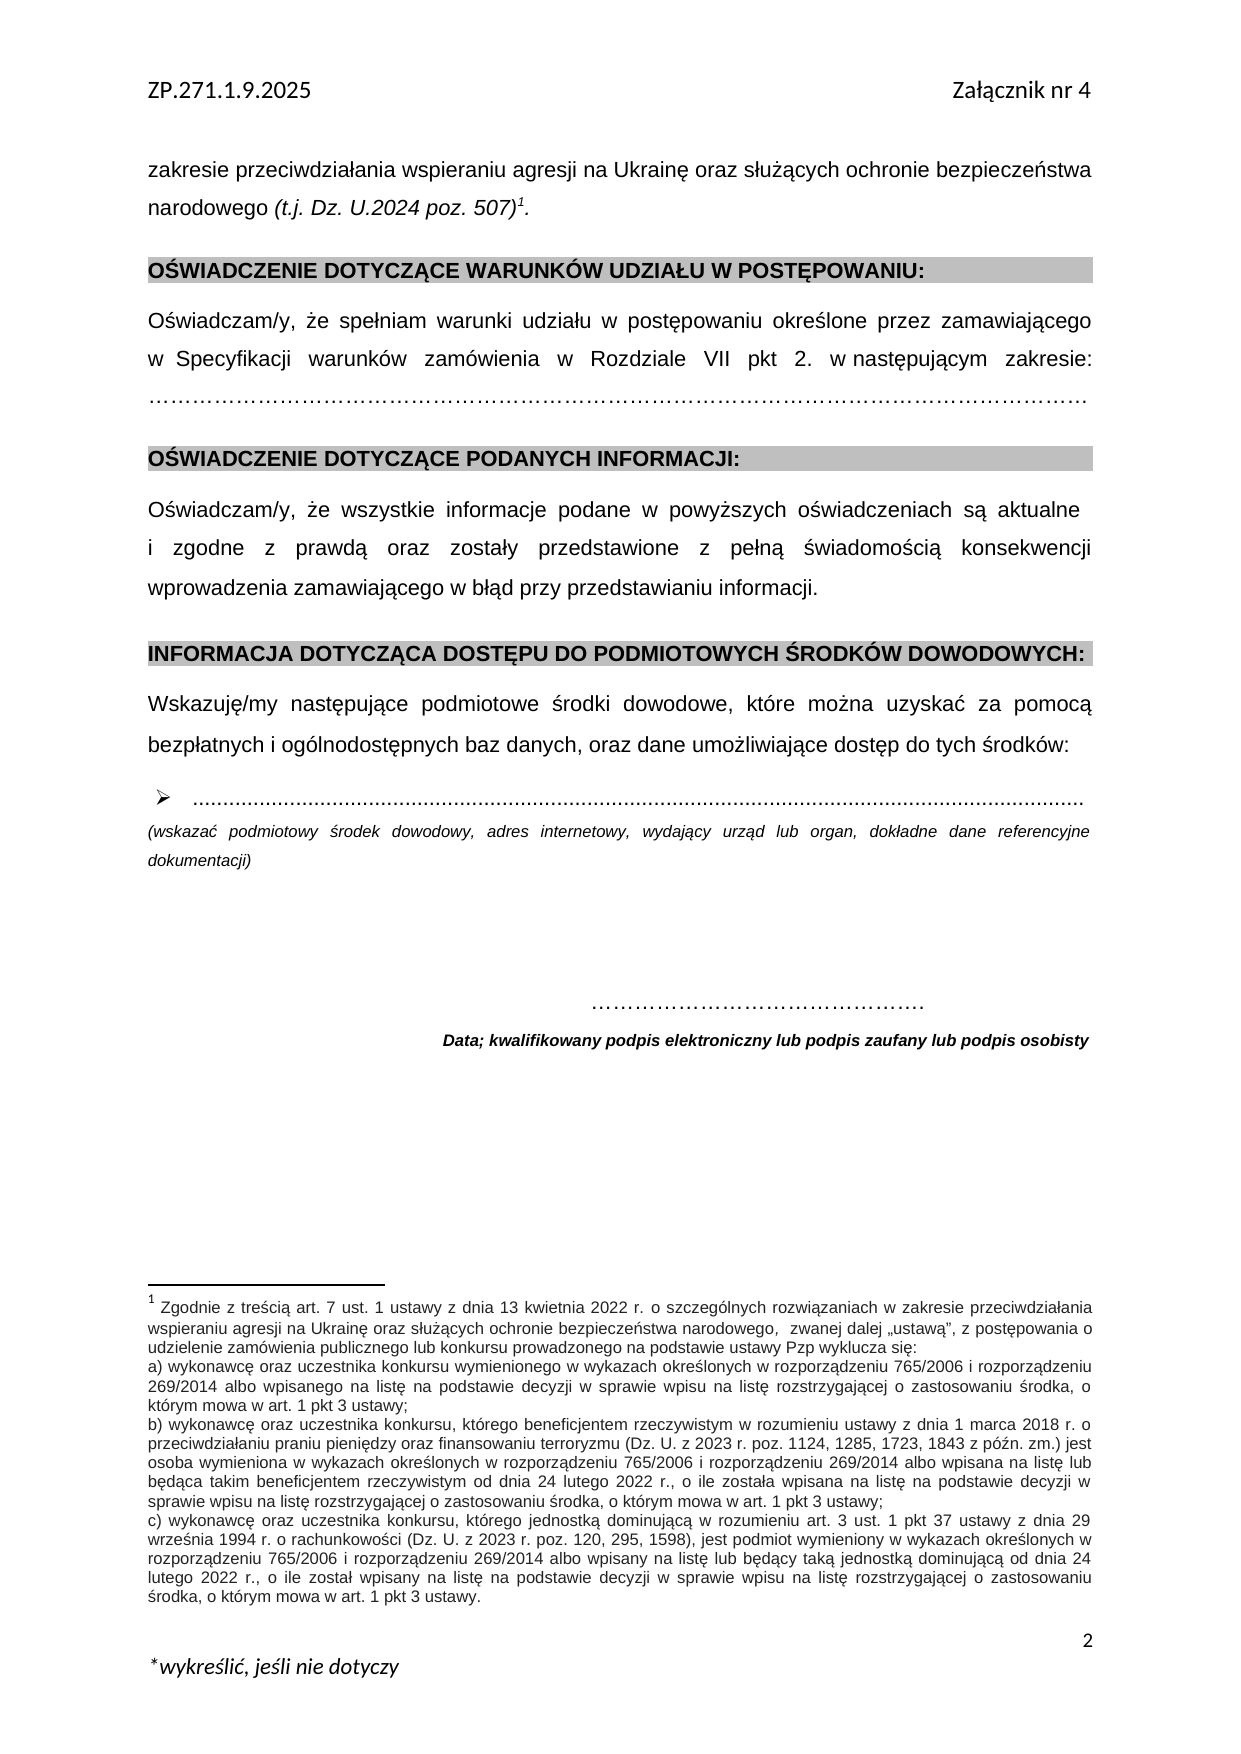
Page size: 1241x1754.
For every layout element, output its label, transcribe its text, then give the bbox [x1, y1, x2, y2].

text Oświadczam/y, że wszystkie informacje podane w powyższych oświadczeniach są aktualne i zgodne z prawdą oraz zostały przedstawione z pełną świadomością konsekwencji wprowadzenia zamawiającego w błąd przy przedstawianiu informacji. [148, 497, 1093, 602]
text ………………………………………. [148, 989, 1093, 1014]
list ................................................................................................................................................... [154, 784, 1093, 810]
text Data; kwalifikowany podpis elektroniczny lub podpis zaufany lub podpis osobisty [148, 1031, 1093, 1050]
text Wskazuję/my następujące podmiotowe środki dowodowe, które można uzyskać za pomocą bezpłatnych i ogólnodostępnych baz danych, oraz dane umożliwiające dostęp do tych środków: [148, 691, 1093, 758]
text OŚWIADCZENIE DOTYCZĄCE PODANYCH INFORMACJI: [148, 446, 1093, 471]
text OŚWIADCZENIE DOTYCZĄCE WARUNKÓW UDZIAŁU W POSTĘPOWANIU: [148, 257, 1093, 283]
text INFORMACJA DOTYCZĄCA DOSTĘPU DO PODMIOTOWYCH ŚRODKÓW DOWODOWYCH: [148, 641, 1093, 666]
text Oświadczam/y, że spełniam warunki udziału w postępowaniu określone przez zamawiającego w Specyfikacji warunków zamówienia w Rozdziale VII pkt 2. w następującym zakresie: ………………………………………………………………………………………………………………… [148, 308, 1093, 409]
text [148, 157, 1093, 220]
text (wskazać podmiotowy środek dowodowy, adres internetowy, wydający urząd lub organ, dokładne dane referencyjne dokumentacji) [148, 822, 1093, 870]
